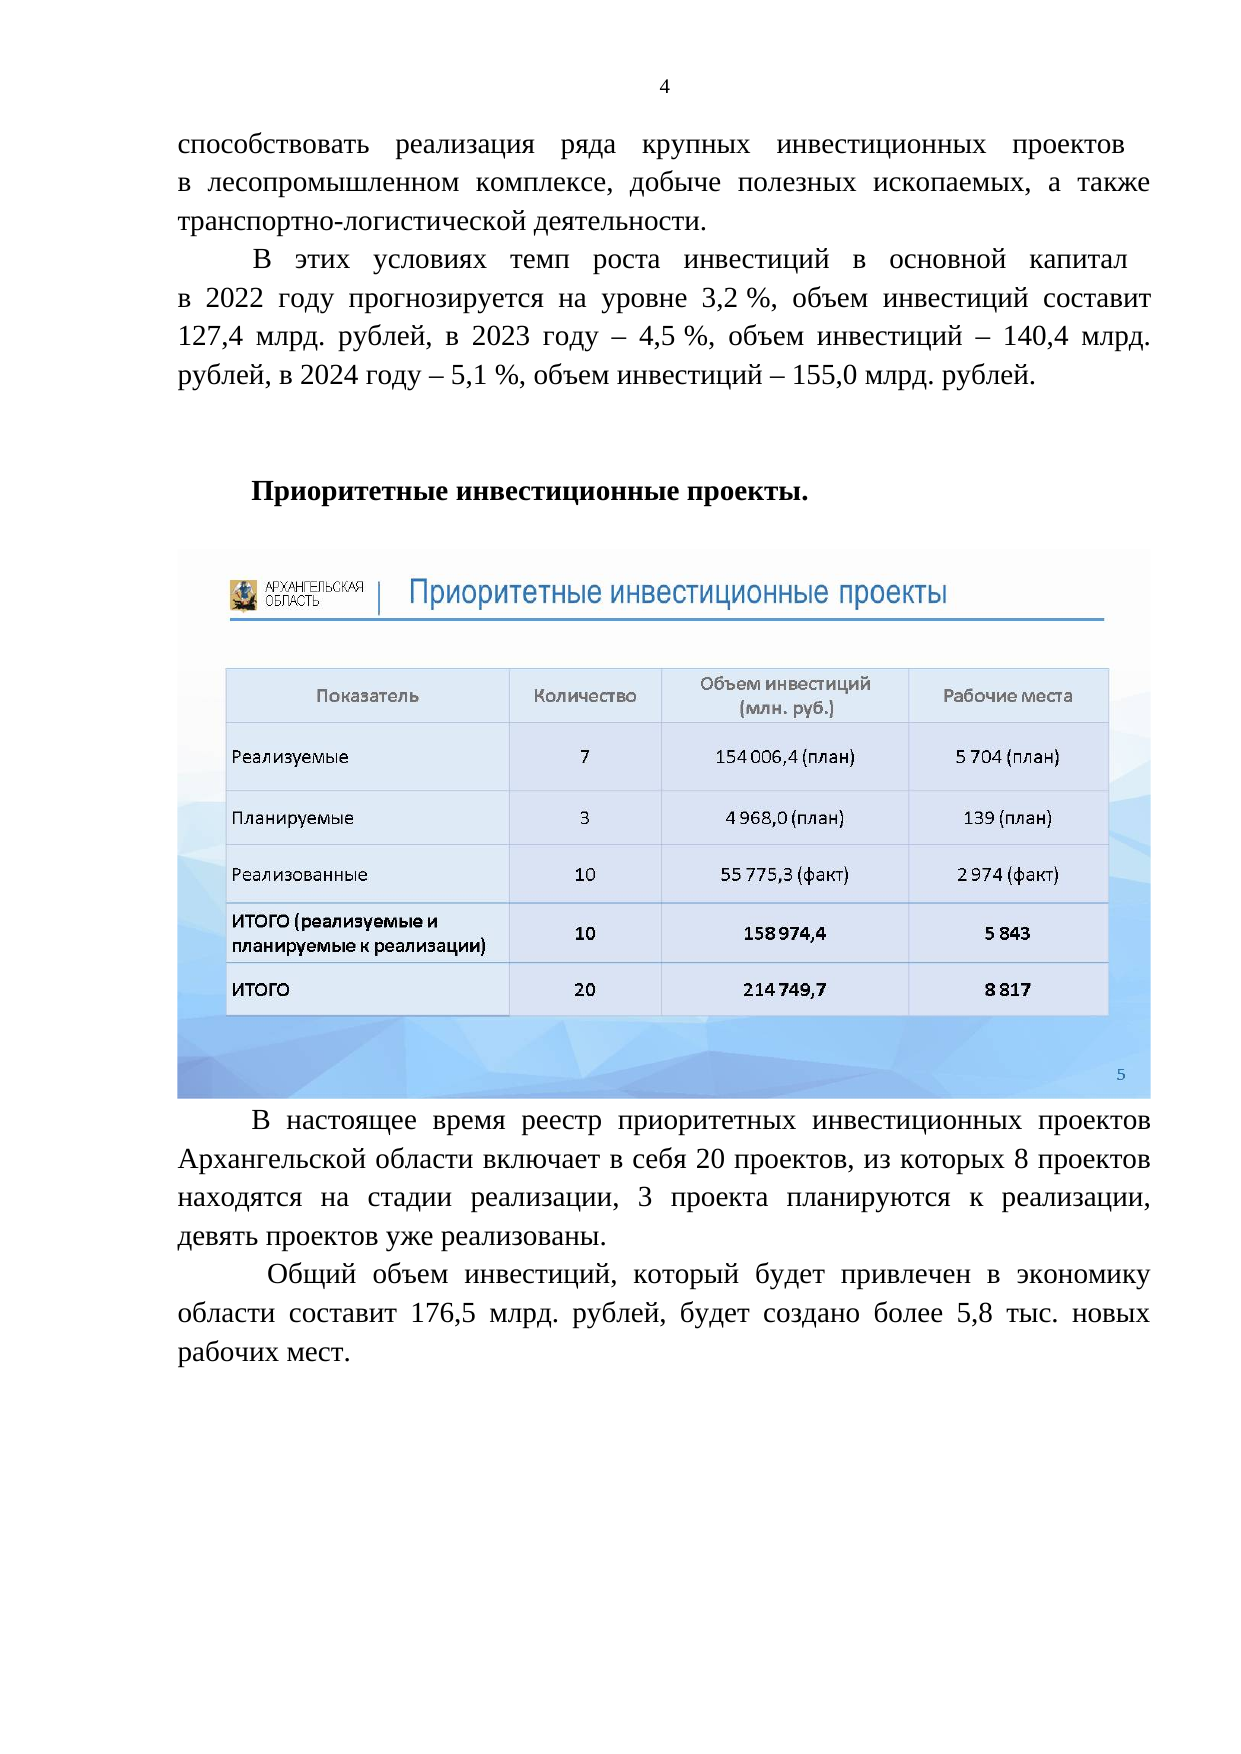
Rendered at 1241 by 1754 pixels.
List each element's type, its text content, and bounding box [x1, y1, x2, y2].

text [177, 126, 1152, 236]
text Приоритетные инвестиционные проекты. [177, 473, 1152, 506]
text В этих условиях темп роста инвестиций в основной капитал в 2022 году прогнозируется на уровне 3,2 %, объем инвестиций составит 127,4 млрд. рублей, в 2023 году – 4,5 %, объем инвестиций – 140,4 млрд. рублей, в 2024 году – 5,1 %, объем инвестиций – 155,0 млрд. рублей. [177, 241, 1152, 391]
text Общий объем инвестиций, который будет привлечен в экономику области составит 176,5 млрд. рублей, будет создано более 5,8 тыс. новых рабочих мест. [177, 1257, 1152, 1367]
text В настоящее время реестр приоритетных инвестиционных проектов Архангельской области включает в себя 20 проектов, из которых 8 проектов находятся на стадии реализации, 3 проекта планируются к реализации, девять проектов уже реализованы. [177, 1102, 1152, 1252]
picture [177, 549, 1151, 1099]
